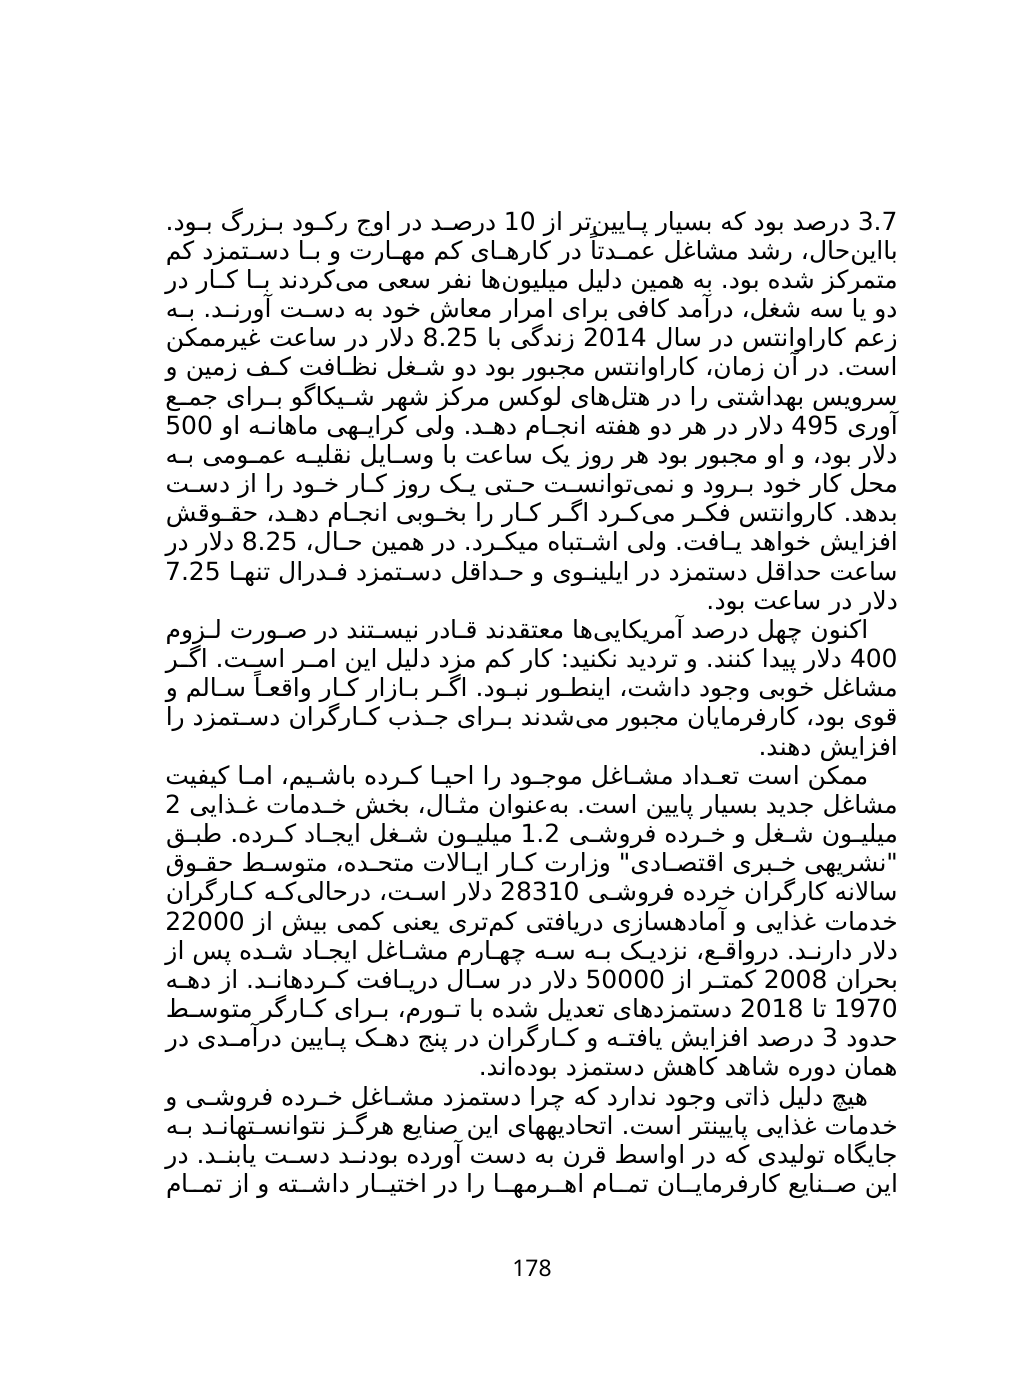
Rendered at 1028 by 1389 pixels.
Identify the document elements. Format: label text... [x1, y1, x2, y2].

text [165, 207, 898, 615]
text اکنون چهل درصد آمریکایی‌ها معتقدند قادر نیستند در صورت لزوم 400 دلار پیدا کنند. و تردید نکنید: کار کم مزد دلیل این امر است. اگر مشاغل خوبی وجود داشت، اینطور نبود. اگر بازار کار واقعاً سالم و قوی بود، کارفرمایان مجبور می‌شدند برای جذب کارگران دستمزد را افزایش دهند. [165, 615, 898, 761]
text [165, 1082, 898, 1198]
text ممکن است تعداد مشاغل موجود را احیا کرده باشیم، اما کیفیت مشاغل جدید بسیار پایین‌ است. به‌عنوان مثال، بخش خدمات غذایی 2 میلیون شغل و خرده فروشی 1.2 میلیون شغل ایجاد کرده. طبق "نشریهی خبری اقتصادی" وزارت کار ایالات متحده، متوسط ​​حقوق سالانه کارگران خرده فروشی 28310 دلار است، در‌حالی‌که کارگران خدمات غذایی و آمادهسازی دریافتی کم‌تری یعنی ​​کمی بیش از 22000 دلار دارند. درواقع، نزدیک به سه چهارم مشاغل ایجاد شده پس از بحران 2008 کمتر از 50000 دلار در سال دریافت کردهاند. از دهه 1970 تا 2018 دستمزدهای تعدیل شده با تورم، برای کارگر متوسط حدود​​ 3 درصد افزایش یافته و کارگران در پنج دهک پایین درآمدی در همان دوره شاهد کاهش دستمزد بوده‌اند. [165, 761, 898, 1082]
